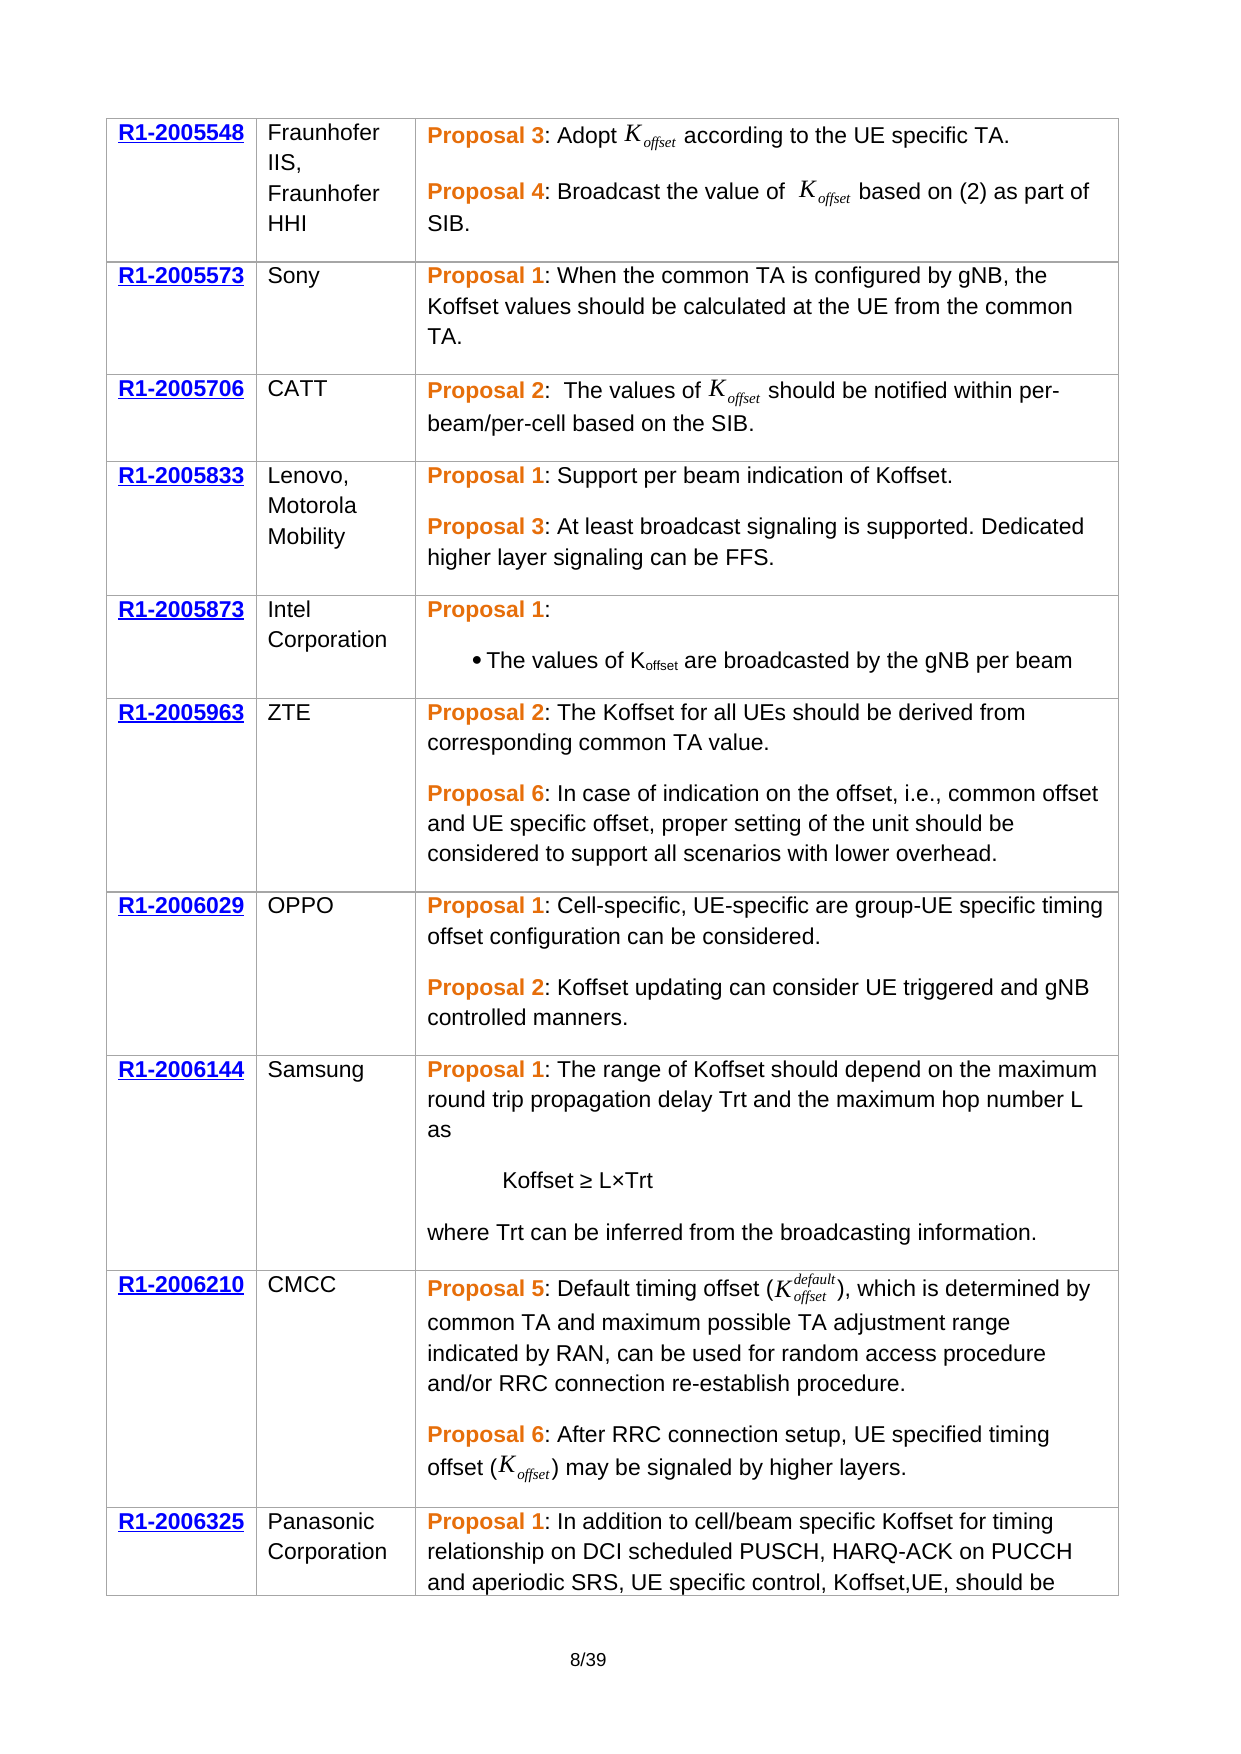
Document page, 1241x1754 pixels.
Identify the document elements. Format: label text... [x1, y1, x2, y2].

table_cell Proposal 5: Default timing offset (), which is determined by common TA and maximum possible TA adjustment range indicated by RAN, can be used for random access procedure and/or RRC connection re-establish procedure. Proposal 6: After RRC connection setup, UE specified timing offset () may be signaled by higher layers. [416, 1271, 1118, 1507]
table_cell Proposal 1: When the common TA is configured by gNB, the Koffset values should be calculated at the UE from the common TA. [416, 263, 1118, 374]
table_cell Proposal 1: Support per beam indication of Koffset. Proposal 3: At least broadcast signaling is supported. Dedicated higher layer signaling can be FFS. [416, 462, 1118, 594]
table_cell R1-2005548 [107, 119, 256, 261]
table_cell ZTE [257, 699, 415, 891]
table_cell Proposal 1: The range of Koffset should depend on the maximum round trip propagation delay Trt and the maximum hop number L as Koffset ≥ L×Trt where Trt can be inferred from the broadcasting information. [416, 1056, 1118, 1269]
table_cell Sony [257, 263, 415, 374]
table_cell Proposal 2: The values of should be notified within per-beam/per-cell based on the SIB. [416, 375, 1118, 461]
table_cell Fraunhofer IIS, Fraunhofer HHI [257, 119, 415, 261]
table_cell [257, 1508, 415, 1595]
table_cell CATT [257, 375, 415, 461]
table_cell Proposal 1: The values of Koffset are broadcasted by the gNB per beam [416, 596, 1118, 698]
table_cell R1-2006325 [107, 1508, 256, 1595]
table_cell Proposal 3: Adopt according to the UE specific TA. Proposal 4: Broadcast the value of based on (2) as part of SIB. [416, 119, 1118, 261]
table_cell R1-2005706 [107, 375, 256, 461]
table_cell R1-2005873 [107, 596, 256, 698]
table_cell Intel Corporation [257, 596, 415, 698]
table_cell R1-2006029 [107, 893, 256, 1055]
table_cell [416, 1508, 1118, 1595]
table_cell OPPO [257, 893, 415, 1055]
table_cell Proposal 1: Cell-specific, UE-specific are group-UE specific timing offset configuration can be considered. Proposal 2: Koffset updating can consider UE triggered and gNB controlled manners. [416, 893, 1118, 1055]
table_cell R1-2005963 [107, 699, 256, 891]
table_cell R1-2005573 [107, 263, 256, 374]
table_cell Samsung [257, 1056, 415, 1269]
table_cell R1-2006144 [107, 1056, 256, 1269]
table_cell Proposal 2: The Koffset for all UEs should be derived from corresponding common TA value. Proposal 6: In case of indication on the offset, i.e., common offset and UE specific offset, proper setting of the unit should be considered to support all scenarios with lower overhead. [416, 699, 1118, 891]
table_cell Lenovo, Motorola Mobility [257, 462, 415, 594]
table_cell R1-2006210 [107, 1271, 256, 1507]
table_cell CMCC [257, 1271, 415, 1507]
table_cell R1-2005833 [107, 462, 256, 594]
